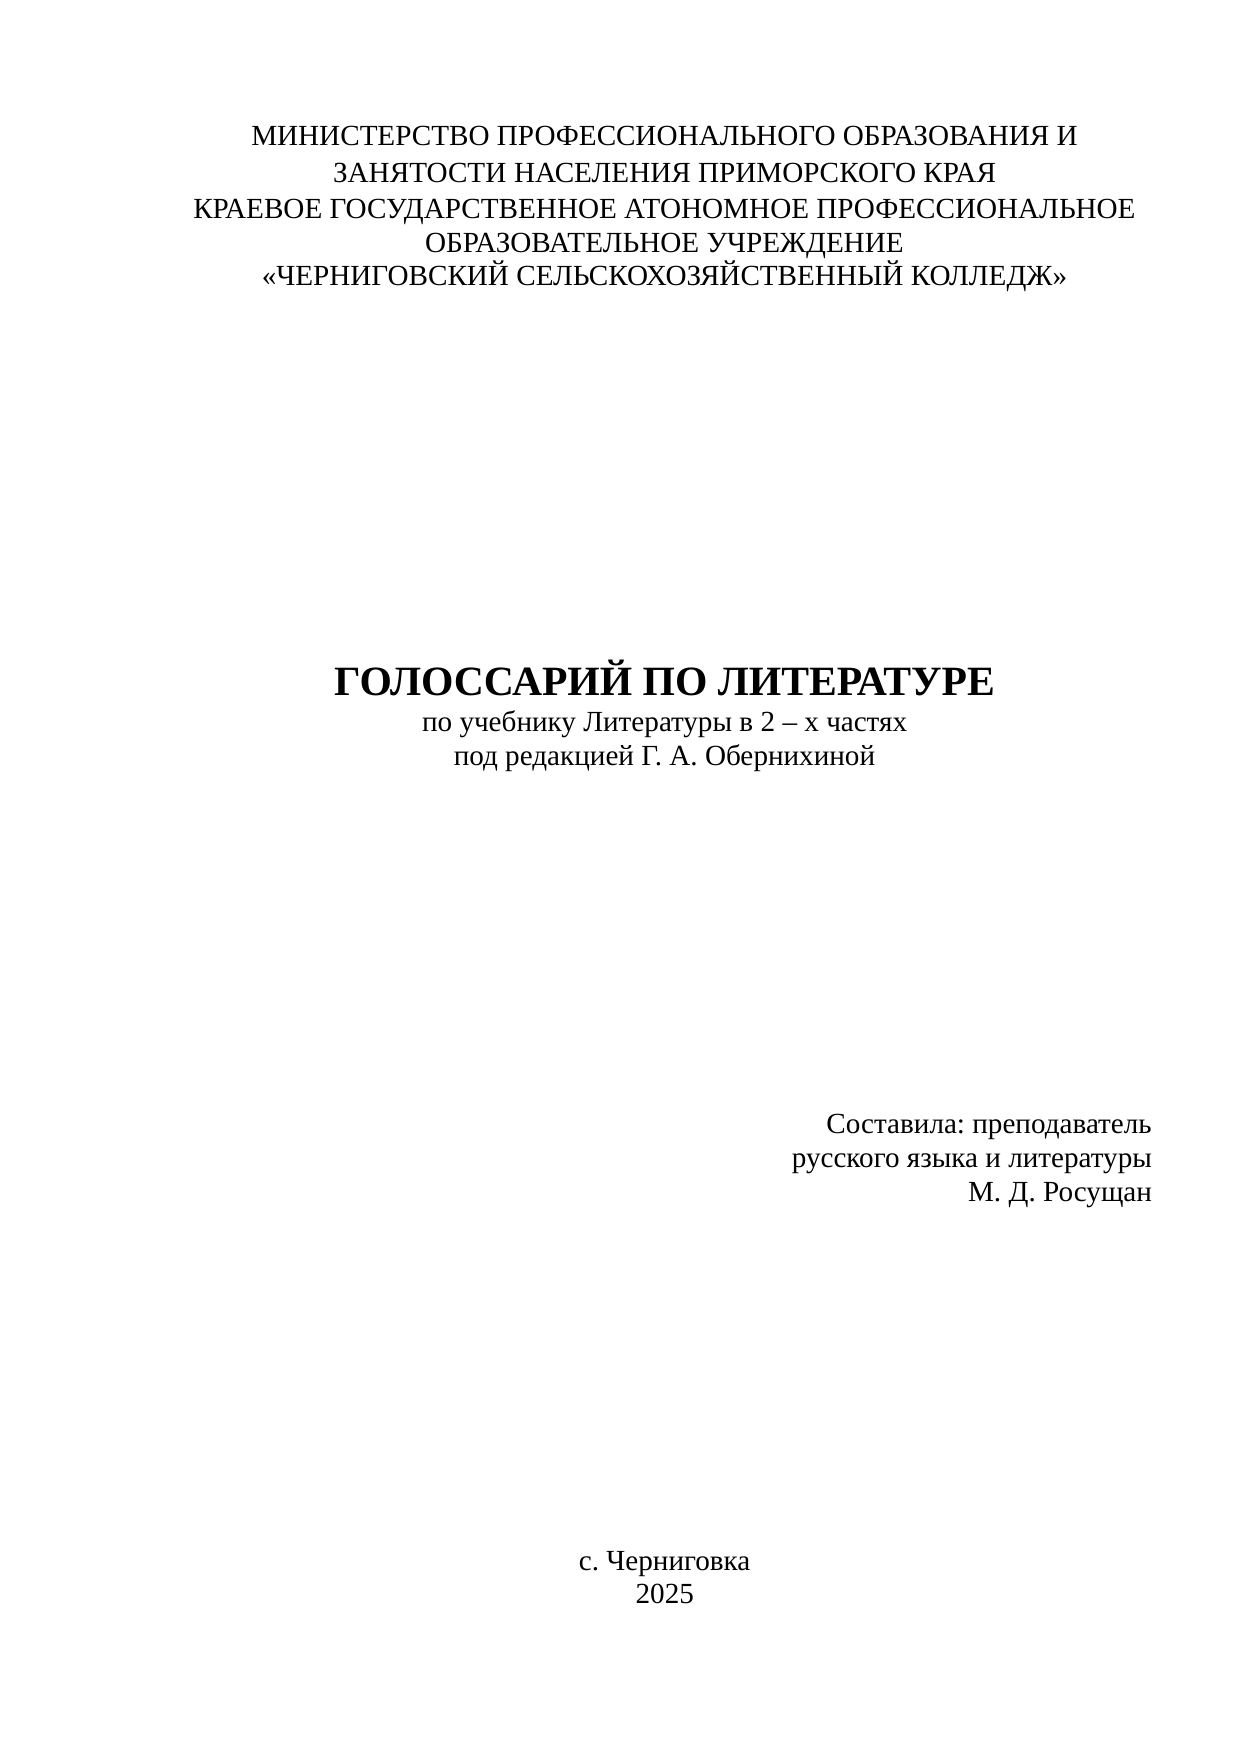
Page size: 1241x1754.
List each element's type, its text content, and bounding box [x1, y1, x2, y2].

text Составила: преподаватель [177, 1107, 1152, 1140]
text КРАЕВОЕ ГОСУДАРСТВЕННОЕ АТОНОМНОЕ ПРОФЕССИОНАЛЬНОЕ [177, 191, 1152, 225]
text ГОЛОССАРИЙ ПО ЛИТЕРАТУРЕ [177, 656, 1152, 704]
text МИНИСТЕРСТВО ПРОФЕССИОНАЛЬНОГО ОБРАЗОВАНИЯ И ЗАНЯТОСТИ НАСЕЛЕНИЯ ПРИМОРСКОГО КРАЯ [177, 118, 1152, 191]
text 2025 [177, 1576, 1152, 1610]
text «ЧЕРНИГОВСКИЙ СЕЛЬСКОХОЗЯЙСТВЕННЫЙ КОЛЛЕДЖ» [177, 258, 1152, 292]
text с. Черниговка [177, 1543, 1152, 1576]
text по учебнику Литературы в 2 – х частях [177, 704, 1152, 738]
text русского языка и литературы [177, 1140, 1152, 1174]
text М. Д. Росущан [177, 1174, 1152, 1207]
text под редакцией Г. А. Обернихиной [177, 738, 1152, 771]
text ОБРАЗОВАТЕЛЬНОЕ УЧРЕЖДЕНИЕ [177, 225, 1152, 258]
